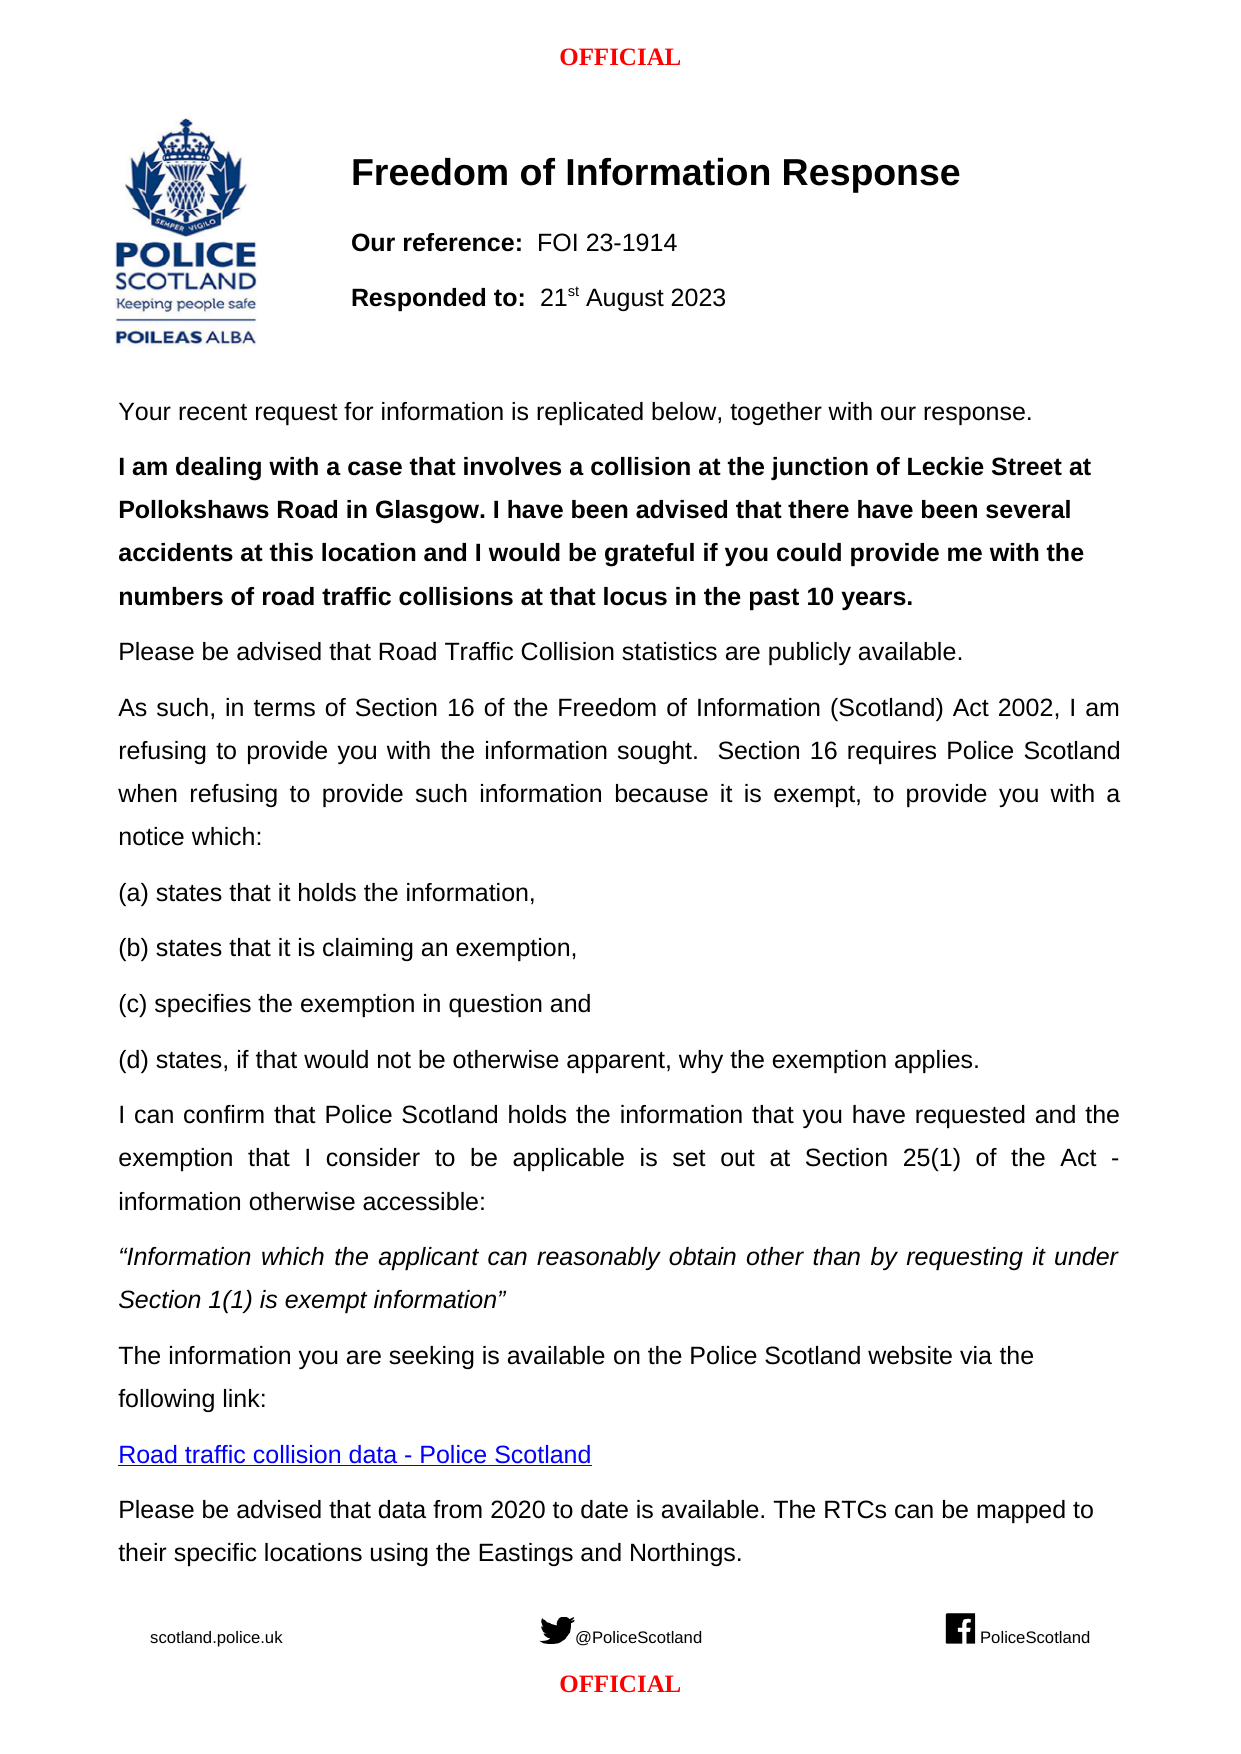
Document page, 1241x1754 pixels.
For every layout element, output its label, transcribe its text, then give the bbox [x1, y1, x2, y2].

text (b) states that it is claiming an exemption, [118, 933, 1122, 962]
text As such, in terms of Section 16 of the Freedom of Information (Scotland) Act 2002, I am refusing to provide you with the information sought. Section 16 requires Police Scotland when refusing to provide such information because it is exempt, to provide you with a notice which: [118, 693, 1122, 851]
picture [538, 1617, 575, 1644]
text (c) specifies the exemption in question and [118, 989, 1122, 1018]
text I can confirm that Police Scotland holds the information that you have requested and the exemption that I consider to be applicable is set out at Section 25(1) of the Act - information otherwise accessible: [118, 1100, 1122, 1215]
text Your recent request for information is replicated below, together with our response. [118, 396, 1122, 425]
text Please be advised that Road Traffic Collision statistics are publicly available. [118, 637, 1122, 666]
text Road traffic collision data - Police Scotland [118, 1439, 1122, 1468]
table_header [103, 118, 339, 384]
text Please be advised that data from 2020 to date is available. The RTCs can be mapped to their specific locations using the Eastings and Northings. [118, 1495, 1122, 1567]
picture [945, 1613, 976, 1644]
text The information you are seeking is available on the Police Scotland website via the following link: [118, 1341, 1122, 1413]
text (a) states that it holds the information, [118, 878, 1122, 906]
picture [114, 118, 257, 347]
text “Information which the applicant can reasonably obtain other than by requesting it under Section 1(1) is exempt information” [118, 1242, 1122, 1314]
table_header Freedom of Information Response Our reference: FOI 23-1914 Responded to: 21st August 2023 [340, 118, 1121, 384]
subtitle I am dealing with a case that involves a collision at the junction of Leckie Street at Pollokshaws Road in Glasgow. I have been advised that there have been several accidents at this location and I would be grateful if you could provide me with the numbers of road traffic collisions at that locus in the past 10 years. [118, 452, 1122, 610]
text (d) states, if that would not be otherwise apparent, why the exemption applies. [118, 1044, 1122, 1073]
